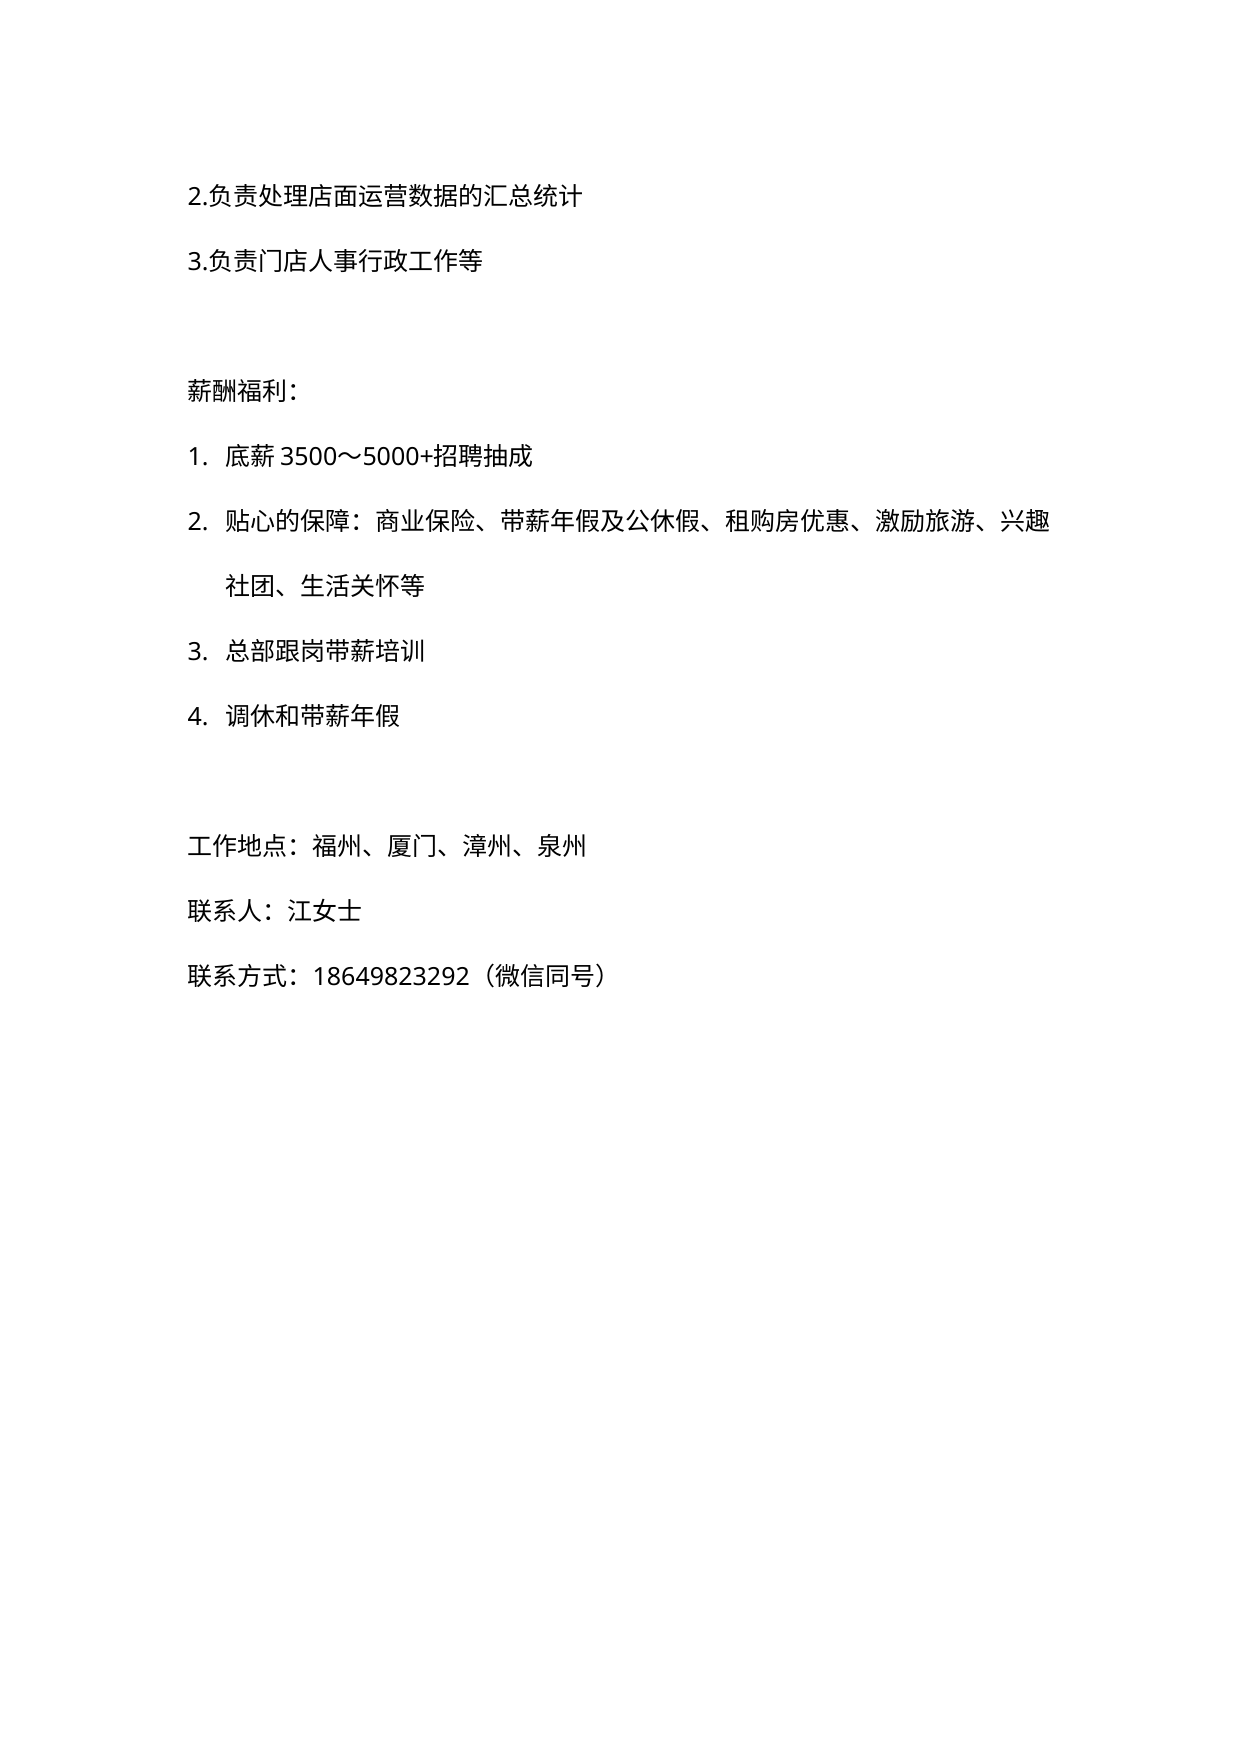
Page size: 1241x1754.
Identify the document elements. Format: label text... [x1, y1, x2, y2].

text 薪酬福利： [187, 357, 1053, 422]
list 贴心的保障：商业保险、带薪年假及公休假、租购房优惠、激励旅游、兴趣社团、生活关怀等 [187, 487, 1053, 617]
text 工作地点：福州、厦门、漳州、泉州 [187, 812, 1053, 877]
text 联系人：江女士 [187, 877, 1053, 942]
list 底薪3500～5000+招聘抽成 [187, 422, 1053, 487]
list 调休和带薪年假 [187, 682, 1053, 747]
text 3.负责门店人事行政工作等 [187, 227, 1053, 292]
text 联系方式：18649823292（微信同号） [187, 942, 1053, 1007]
text 2.负责处理店面运营数据的汇总统计 [187, 162, 1053, 227]
list 总部跟岗带薪培训 [187, 617, 1053, 682]
